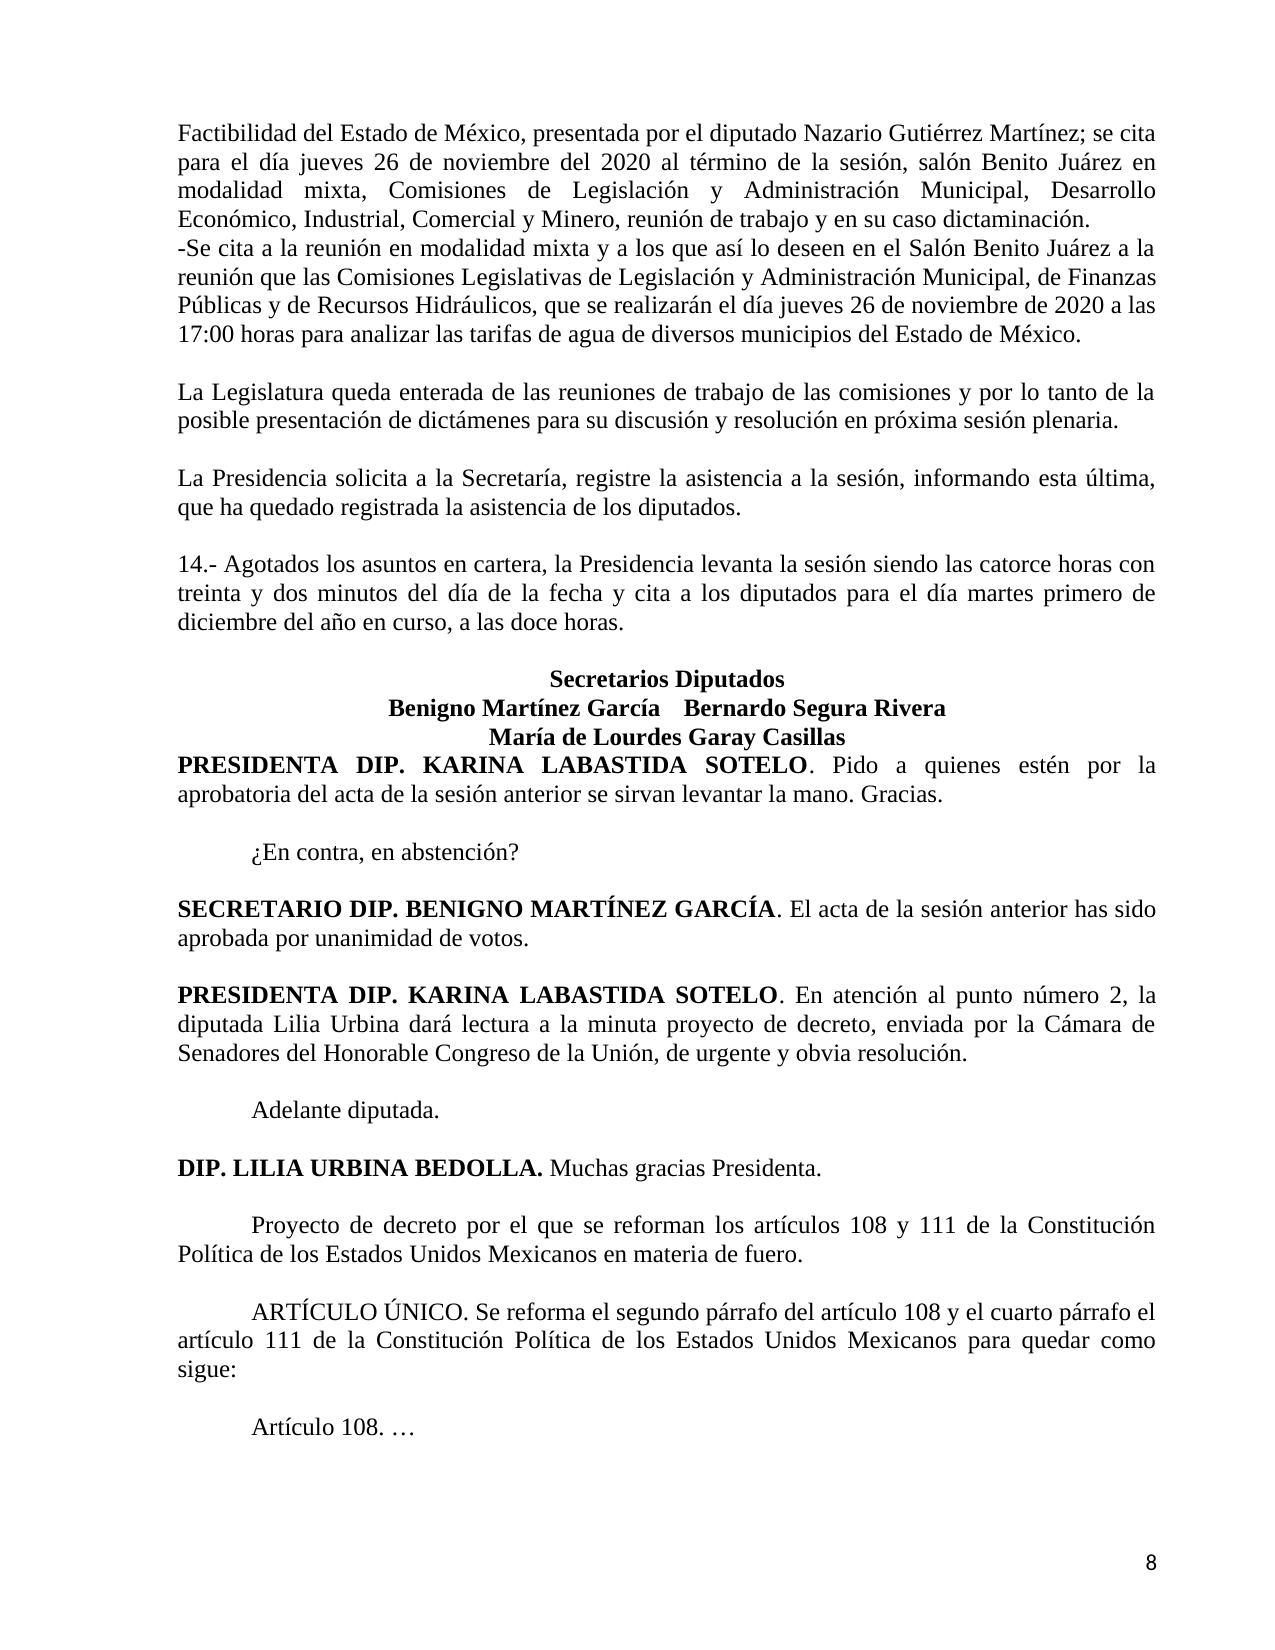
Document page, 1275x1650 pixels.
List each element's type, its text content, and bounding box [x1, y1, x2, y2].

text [177, 118, 1157, 233]
text 14.- Agotados los asuntos en cartera, la Presidencia levanta la sesión siendo las catorce horas con treinta y dos minutos del día de la fecha y cita a los diputados para el día martes primero de diciembre del año en curso, a las doce horas. [177, 549, 1157, 636]
text La Legislatura queda enterada de las reuniones de trabajo de las comisiones y por lo tanto de la posible presentación de dictámenes para su discusión y resolución en próxima sesión plenaria. [177, 377, 1157, 434]
text La Presidencia solicita a la Secretaría, registre la asistencia a la sesión, informando esta última, que ha quedado registrada la asistencia de los diputados. [177, 463, 1157, 521]
text ¿En contra, en abstención? [177, 837, 1157, 866]
text DIP. LILIA URBINA BEDOLLA. Muchas gracias Presidenta. [177, 1153, 1157, 1182]
text Proyecto de decreto por el que se reforman los artículos 108 y 111 de la Constitución Política de los Estados Unidos Mexicanos en materia de fuero. [177, 1211, 1157, 1268]
text SECRETARIO DIP. BENIGNO MARTÍNEZ GARCÍA. El acta de la sesión anterior has sido aprobada por unanimidad de votos. [177, 894, 1157, 952]
text -Se cita a la reunión en modalidad mixta y a los que así lo deseen en el Salón Benito Juárez a la reunión que las Comisiones Legislativas de Legislación y Administración Municipal, de Finanzas Públicas y de Recursos Hidráulicos, que se realizarán el día jueves 26 de noviembre de 2020 a las 17:00 horas para analizar las tarifas de agua de diversos municipios del Estado de México. [177, 233, 1157, 348]
text Adelante diputada. [177, 1096, 1157, 1124]
text PRESIDENTA DIP. KARINA LABASTIDA SOTELO. En atención al punto número 2, la diputada Lilia Urbina dará lectura a la minuta proyecto de decreto, enviada por la Cámara de Senadores del Honorable Congreso de la Unión, de urgente y obvia resolución. [177, 981, 1157, 1067]
text Artículo 108. … [177, 1412, 1157, 1441]
text Secretarios Diputados [177, 664, 1157, 693]
text ARTÍCULO ÚNICO. Se reforma el segundo párrafo del artículo 108 y el cuarto párrafo el artículo 111 de la Constitución Política de los Estados Unidos Mexicanos para quedar como sigue: [177, 1297, 1157, 1383]
text María de Lourdes Garay Casillas [177, 722, 1157, 751]
text PRESIDENTA DIP. KARINA LABASTIDA SOTELO. Pido a quienes estén por la aprobatoria del acta de la sesión anterior se sirvan levantar la mano. Gracias. [177, 751, 1157, 808]
text Benigno Martínez García Bernardo Segura Rivera [177, 693, 1157, 722]
